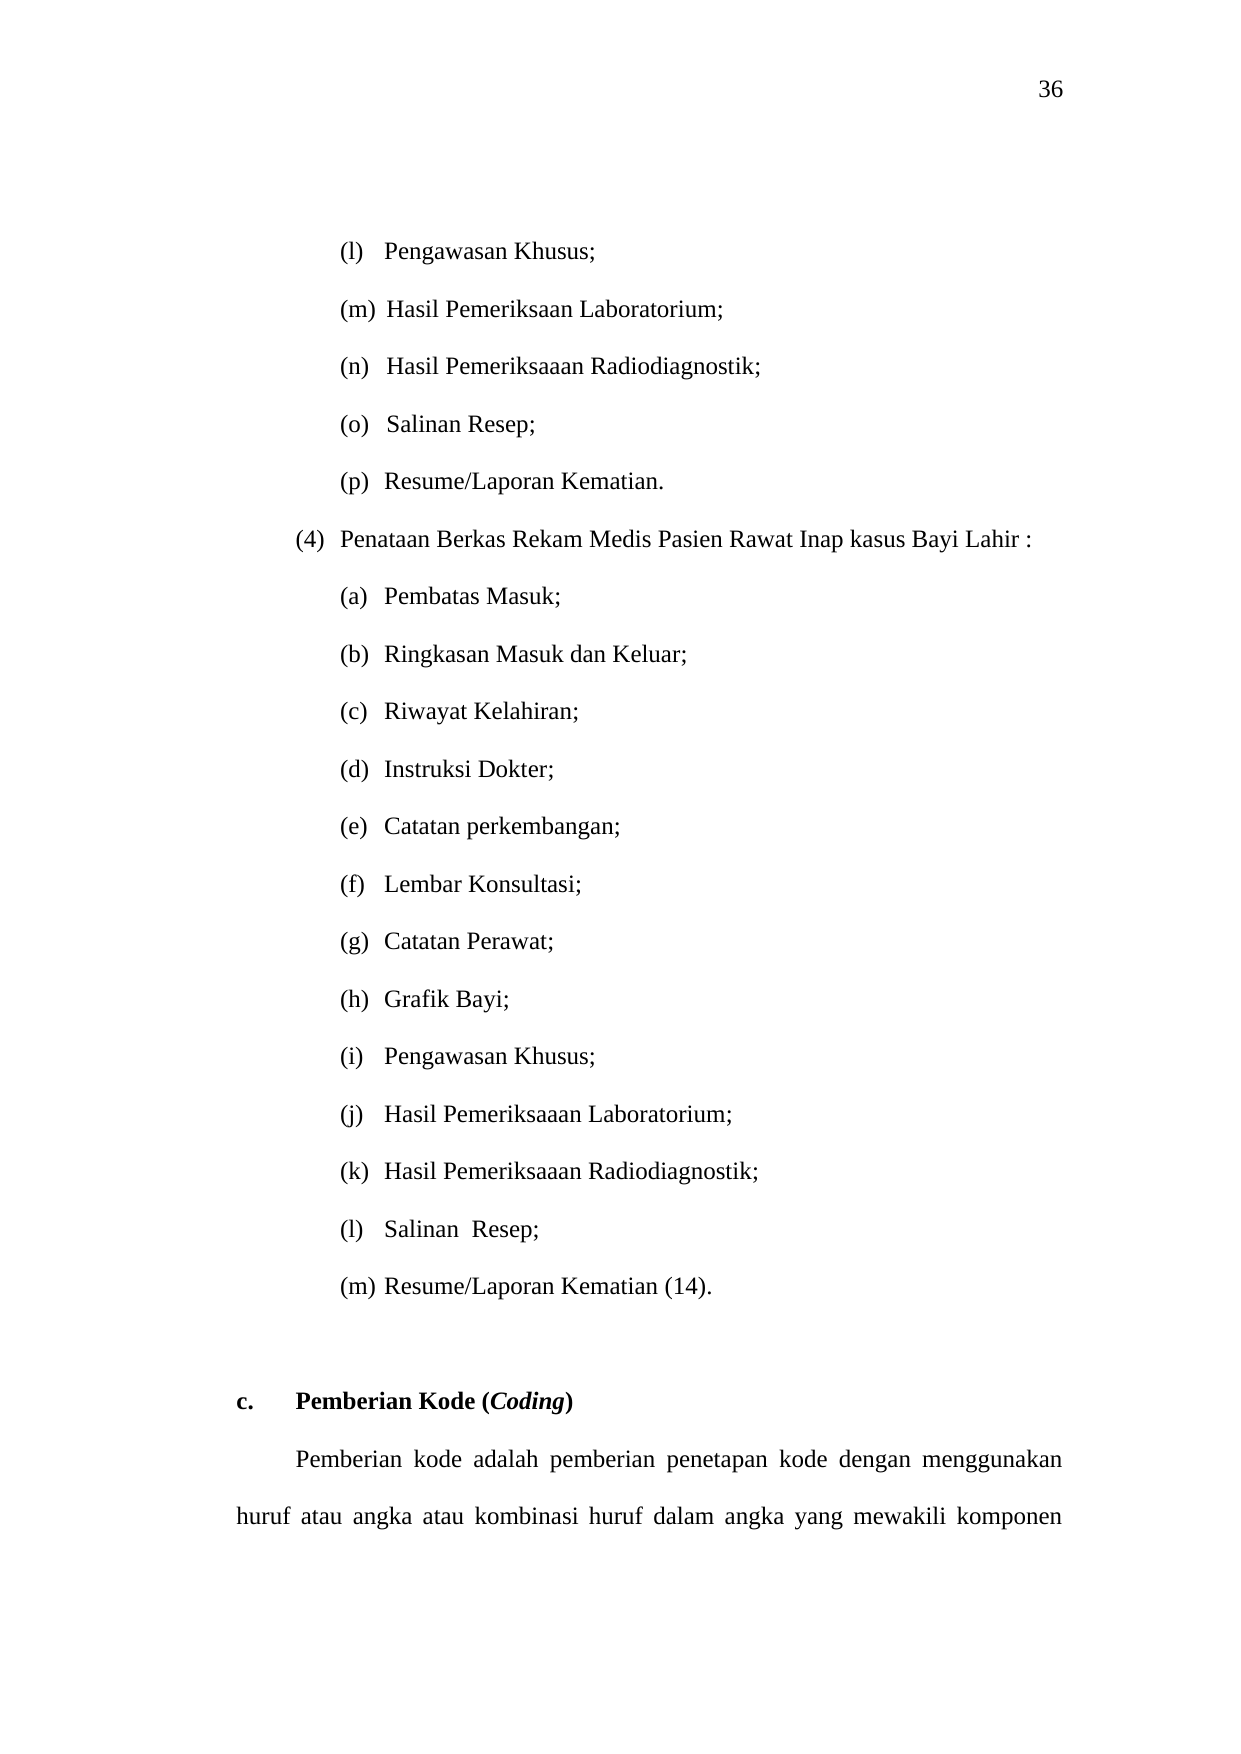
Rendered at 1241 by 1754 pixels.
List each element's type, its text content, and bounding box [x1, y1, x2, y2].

list Ringkasan Masuk dan Keluar; [340, 639, 1063, 667]
list Pemberian Kode (Coding) [236, 1386, 1063, 1415]
list Hasil Pemeriksaan Laboratorium; [340, 294, 1063, 322]
list Pembatas Masuk; [340, 581, 1063, 610]
list Hasil Pemeriksaaan Radiodiagnostik; [340, 1156, 1063, 1185]
list Catatan Perawat; [340, 926, 1063, 955]
list Resume/Laporan Kematian. [340, 466, 1063, 495]
list Lembar Konsultasi; [340, 869, 1063, 897]
list Penataan Berkas Rekam Medis Pasien Rawat Inap kasus Bayi Lahir : [295, 524, 1063, 552]
list Salinan Resep; [340, 409, 1063, 437]
list Instruksi Dokter; [340, 754, 1063, 782]
list Salinan Resep; [340, 1214, 1063, 1242]
list Grafik Bayi; [340, 984, 1063, 1012]
list Resume/Laporan Kematian (14). [340, 1271, 1063, 1300]
list Riwayat Kelahiran; [340, 696, 1063, 725]
list Hasil Pemeriksaaan Laboratorium; [340, 1099, 1063, 1127]
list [236, 1444, 1063, 1530]
list Pengawasan Khusus; [340, 1041, 1063, 1070]
list Catatan perkembangan; [340, 811, 1063, 840]
list Hasil Pemeriksaaan Radiodiagnostik; [340, 351, 1063, 380]
list Pengawasan Khusus; [340, 236, 1063, 265]
